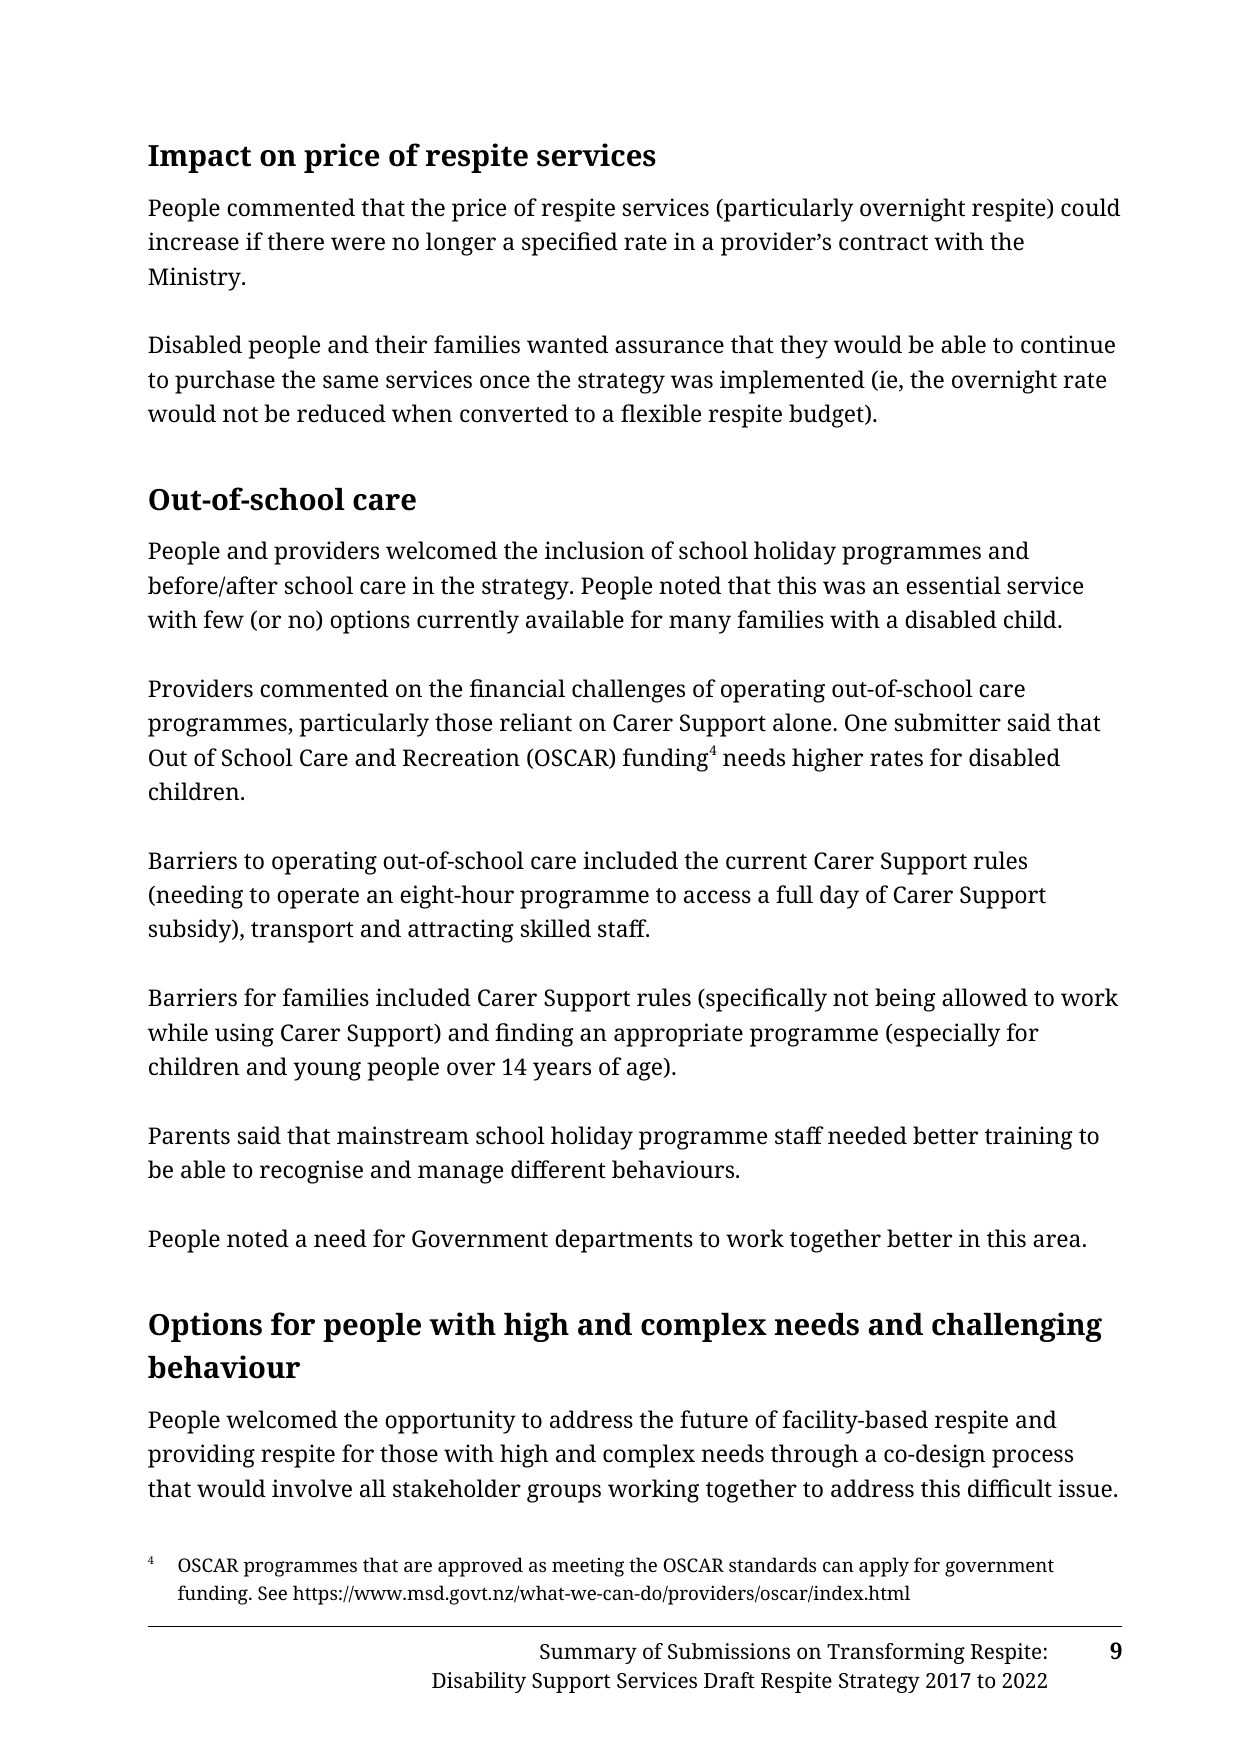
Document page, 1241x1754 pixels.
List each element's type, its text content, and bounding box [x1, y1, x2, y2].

text People and providers welcomed the inclusion of school holiday programmes and before/after school care in the strategy. People noted that this was an essential service with few (or no) options currently available for many families with a disabled child. [148, 535, 1122, 635]
text Providers commented on the financial challenges of operating out-of-school care programmes, particularly those reliant on Carer Support alone. One submitter said that Out of School Care and Recreation (OSCAR) funding needs higher rates for disabled children. [148, 673, 1122, 807]
text People commented that the price of respite services (particularly overnight respite) could increase if there were no longer a specified rate in a provider’s contract with the Ministry. [148, 192, 1122, 292]
text Barriers for families included Carer Support rules (specifically not being allowed to work while using Carer Support) and finding an appropriate programme (especially for children and young people over 14 years of age). [148, 982, 1122, 1082]
subtitle Options for people with high and complex needs and challenging behaviour [148, 1304, 1122, 1387]
text Disabled people and their families wanted assurance that they would be able to continue to purchase the same services once the strategy was implemented (ie, the overnight rate would not be reduced when converted to a flexible respite budget). [148, 329, 1122, 429]
subtitle Out-of-school care [148, 479, 1122, 519]
text Parents said that mainstream school holiday programme staff needed better training to be able to recognise and manage different behaviours. [148, 1120, 1122, 1185]
text Barriers to operating out-of-school care included the current Carer Support rules (needing to operate an eight-hour programme to access a full day of Carer Support subsidy), transport and attracting skilled staff. [148, 845, 1122, 945]
subtitle Impact on price of respite services [148, 136, 1122, 175]
text People noted a need for Government departments to work together better in this area. [148, 1223, 1122, 1254]
